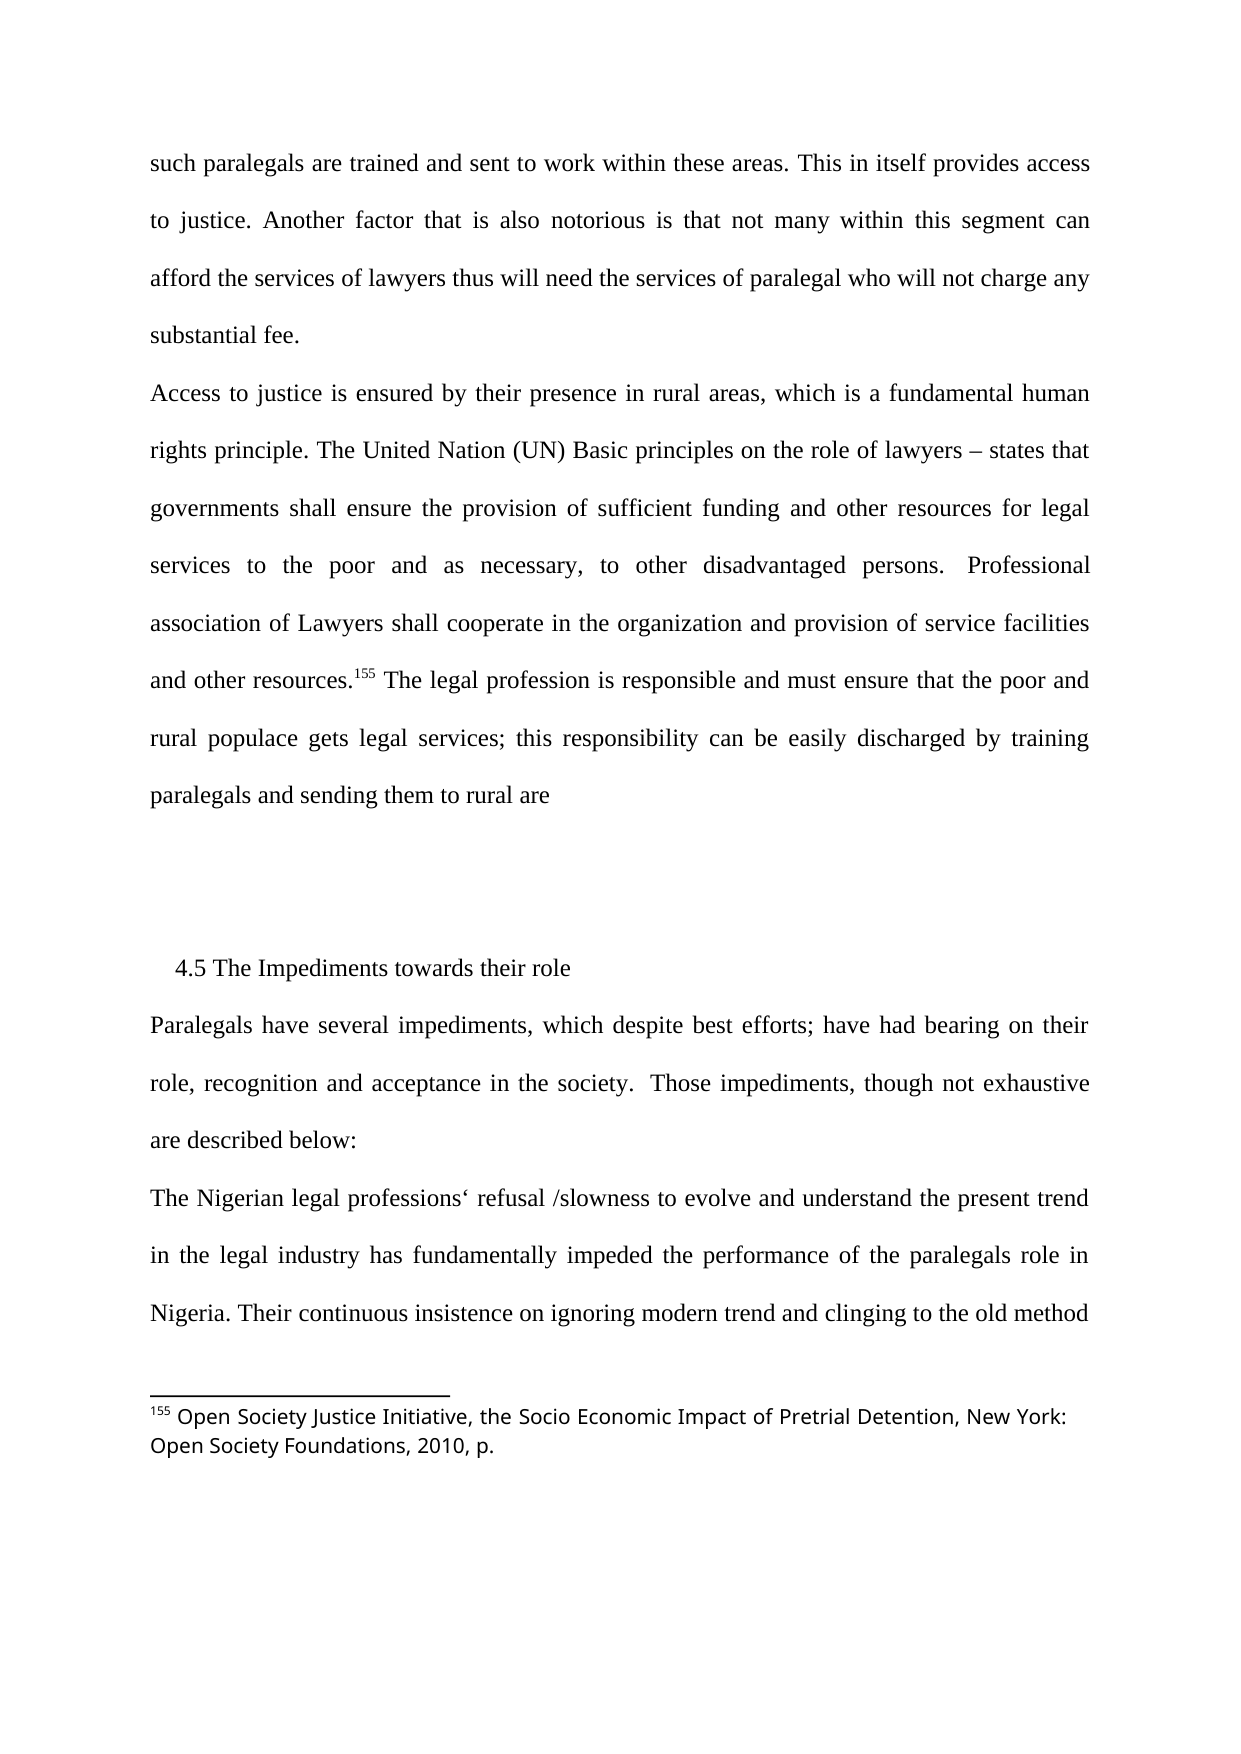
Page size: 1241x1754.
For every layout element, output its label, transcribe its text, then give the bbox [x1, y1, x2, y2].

text 155 Open Society Justice Initiative, the Socio Economic Impact of Pretrial Detention, New York: Open Society Foundations, 2010, p. [150, 1402, 1103, 1459]
text The Nigerian legal professions‘ refusal /slowness to evolve and understand the present trend in the legal industry has fundamentally impeded the performance of the paralegals role in Nigeria. Their continuous insistence on ignoring modern trend and clinging to the old method [150, 1183, 1090, 1327]
text Access to justice is ensured by their presence in rural areas, which is a fundamental human rights principle. The United Nation (UN) Basic principles on the role of lawyers – states that governments shall ensure the provision of sufficient funding and other resources for legal services to the poor and as necessary, to other disadvantaged persons. Professional association of Lawyers shall cooperate in the organization and provision of service facilities and other resources.155 The legal profession is responsible and must ensure that the poor and rural populace gets legal services; this responsibility can be easily discharged by training paralegals and sending them to rural are [150, 378, 1091, 809]
text such paralegals are trained and sent to work within these areas. This in itself provides access to justice. Another factor that is also notorious is that not many within this segment can afford the services of lawyers thus will need the services of paralegal who will not charge any substantial fee. [150, 148, 1090, 349]
text Paralegals have several impediments, which despite best efforts; have had bearing on their role, recognition and acceptance in the society. Those impediments, though not exhaustive are described below: [150, 1010, 1090, 1154]
list The Impediments towards their role [175, 953, 1103, 982]
